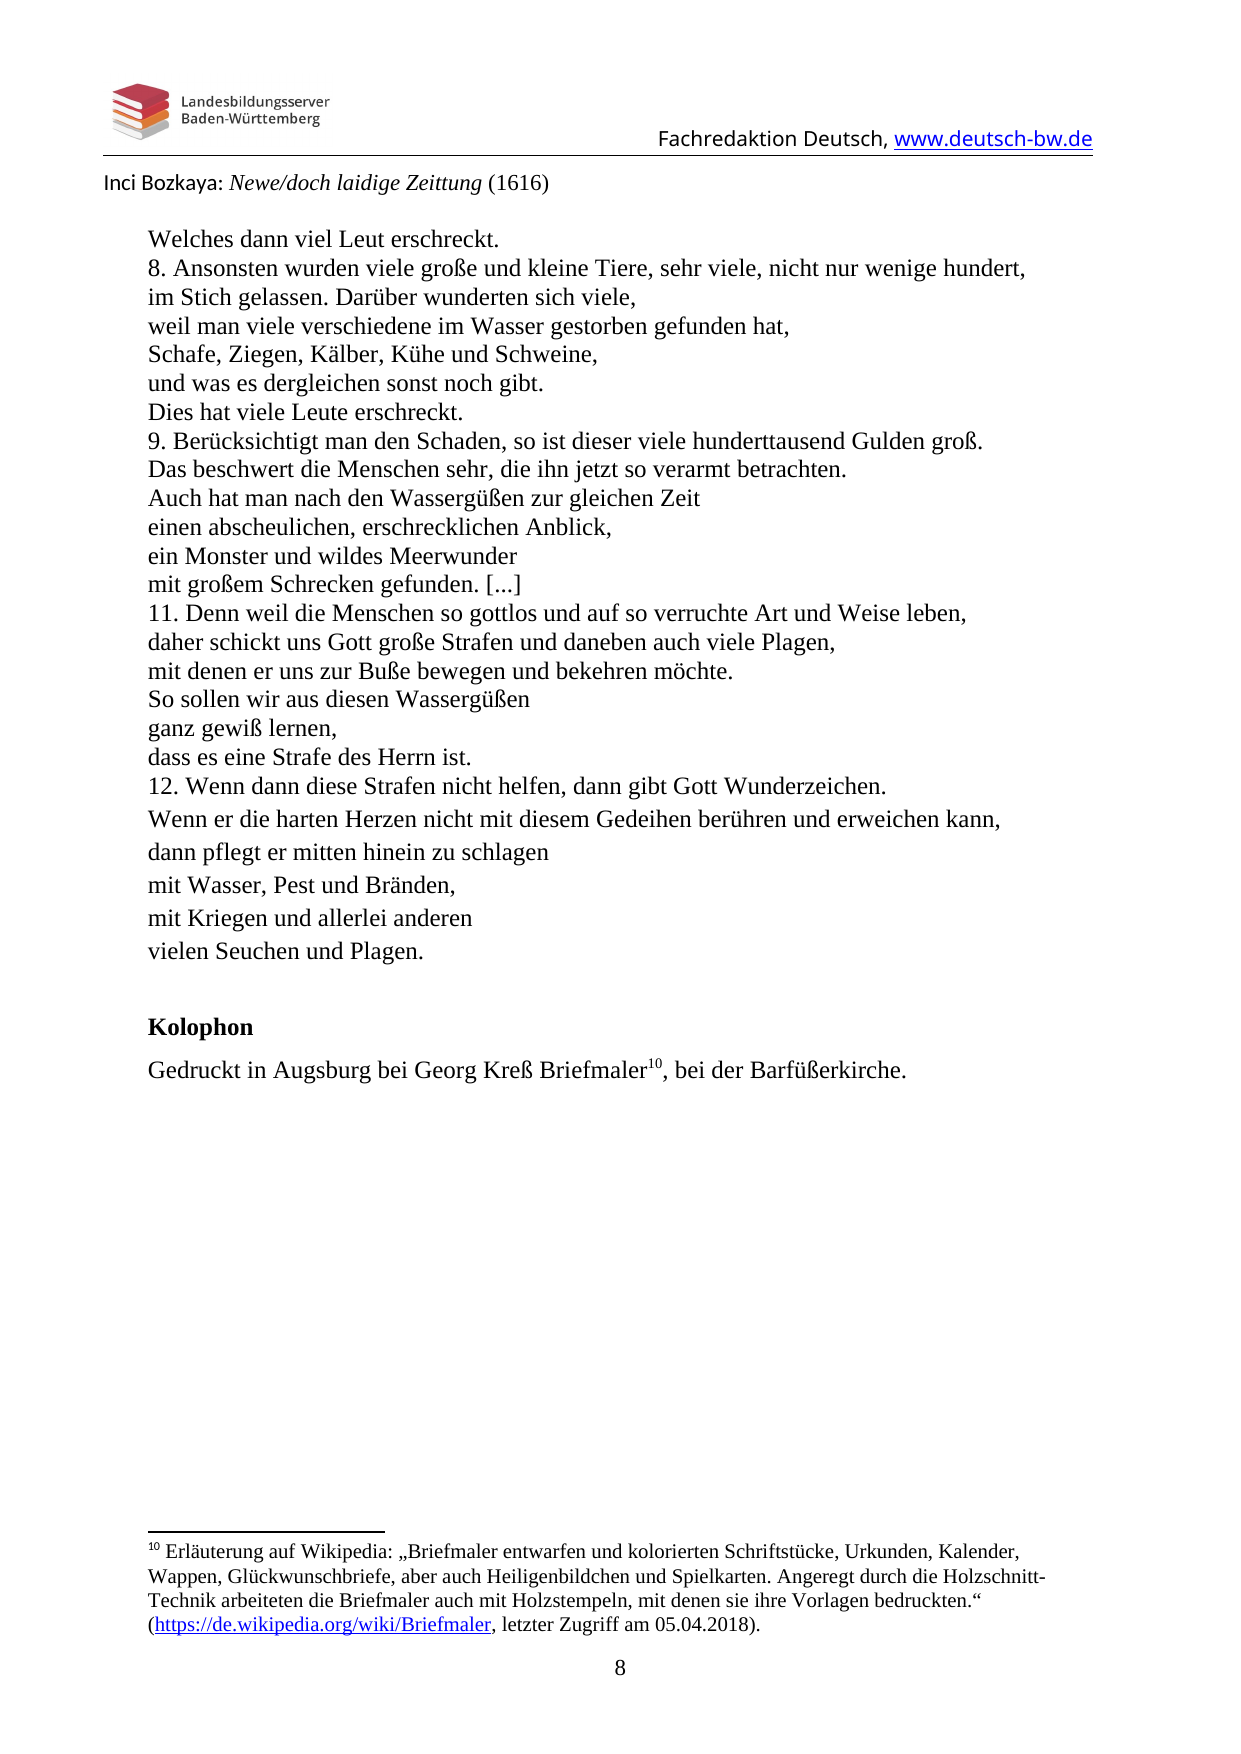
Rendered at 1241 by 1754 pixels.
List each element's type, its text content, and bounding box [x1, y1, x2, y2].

text 9. Berücksichtigt man den Schaden, so ist dieser viele hunderttausend Gulden groß. [148, 426, 1093, 454]
text ganz gewiß lernen, [148, 713, 1093, 742]
text So sollen wir aus diesen Wassergüßen [148, 684, 1093, 713]
text mit Wasser, Pest und Bränden, [148, 870, 1093, 899]
text Welches dann viel Leut erschreckt. [148, 224, 1093, 253]
text Kolophon [148, 1012, 1093, 1041]
text vielen Seuchen und Plagen. [148, 936, 1093, 965]
text ein Monster und wildes Meerwunder [148, 541, 1093, 569]
text dass es eine Strafe des Herrn ist. [148, 742, 1093, 771]
text 8. Ansonsten wurden viele große und kleine Tiere, sehr viele, nicht nur wenige hundert, [148, 253, 1093, 282]
picture [103, 73, 333, 147]
text Das beschwert die Menschen sehr, die ihn jetzt so verarmt betrachten. [148, 454, 1093, 483]
text Dies hat viele Leute erschreckt. [148, 397, 1093, 426]
text und was es dergleichen sonst noch gibt. [148, 368, 1093, 397]
text im Stich gelassen. Darüber wunderten sich viele, [148, 282, 1093, 311]
text weil man viele verschiedene im Wasser gestorben gefunden hat, [148, 311, 1093, 339]
text Gedruckt in Augsburg bei Georg Kreß Briefmaler, bei der Barfüßerkirche. [148, 1055, 1093, 1084]
text mit Kriegen und allerlei anderen [148, 903, 1093, 932]
text 11. Denn weil die Menschen so gottlos und auf so verruchte Art und Weise leben, [148, 598, 1093, 627]
text dann pflegt er mitten hinein zu schlagen [148, 837, 1093, 866]
text mit großem Schrecken gefunden. [...] [148, 569, 1093, 598]
text daher schickt uns Gott große Strafen und daneben auch viele Plagen, [148, 627, 1093, 656]
text Auch hat man nach den Wassergüßen zur gleichen Zeit [148, 483, 1093, 512]
text Wenn er die harten Herzen nicht mit diesem Gedeihen berühren und erweichen kann, [148, 804, 1093, 833]
text Schafe, Ziegen, Kälber, Kühe und Schweine, [148, 339, 1093, 368]
text mit denen er uns zur Buße bewegen und bekehren möchte. [148, 656, 1093, 684]
text einen abscheulichen, erschrecklichen Anblick, [148, 512, 1093, 541]
text 12. Wenn dann diese Strafen nicht helfen, dann gibt Gott Wunderzeichen. [148, 771, 1093, 799]
